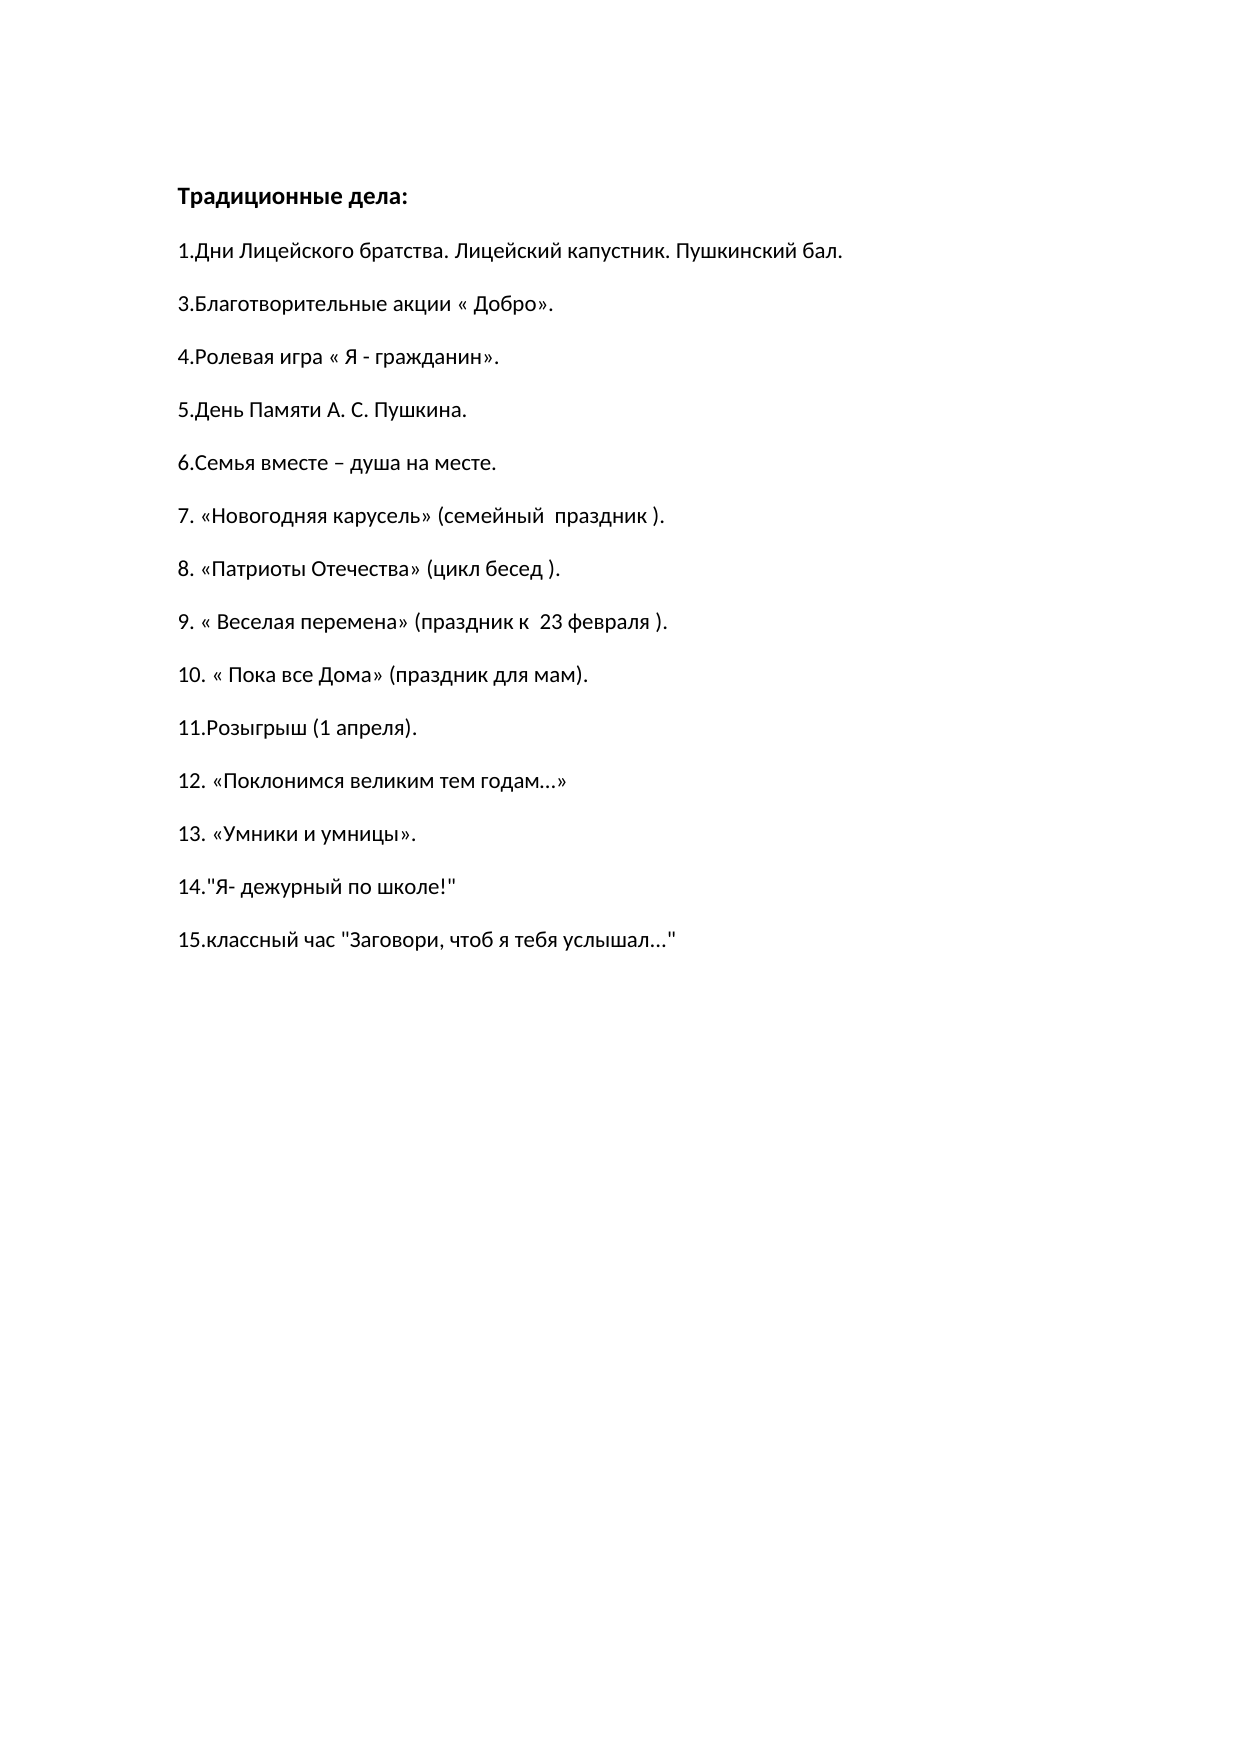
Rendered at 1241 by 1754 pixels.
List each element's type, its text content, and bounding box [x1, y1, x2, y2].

text 1.Дни Лицейского братства. Лицейский капустник. Пушкинский бал. [177, 236, 1152, 264]
text 13. «Умники и умницы». [177, 819, 1152, 847]
text 12. «Поклонимся великим тем годам…» [177, 766, 1152, 794]
text 8. «Патриоты Отечества» (цикл бесед ). [177, 554, 1152, 582]
text 7. «Новогодняя карусель» (семейный праздник ). [177, 501, 1152, 529]
text 4.Ролевая игра « Я - гражданин». [177, 342, 1152, 370]
text 10. « Пока все Дома» (праздник для мам). [177, 660, 1152, 688]
text 15.классный час "Заговори, чтоб я тебя услышал..." [177, 925, 1152, 953]
text 9. « Веселая перемена» (праздник к 23 февраля ). [177, 607, 1152, 635]
text 6.Семья вместе – душа на месте. [177, 448, 1152, 476]
text 5.День Памяти А. С. Пушкина. [177, 395, 1152, 423]
text 3.Благотворительные акции « Добро». [177, 289, 1152, 317]
text 14."Я- дежурный по школе!" [177, 872, 1152, 900]
text 11.Розыгрыш (1 апреля). [177, 713, 1152, 741]
text Традиционные дела: [177, 180, 1152, 210]
